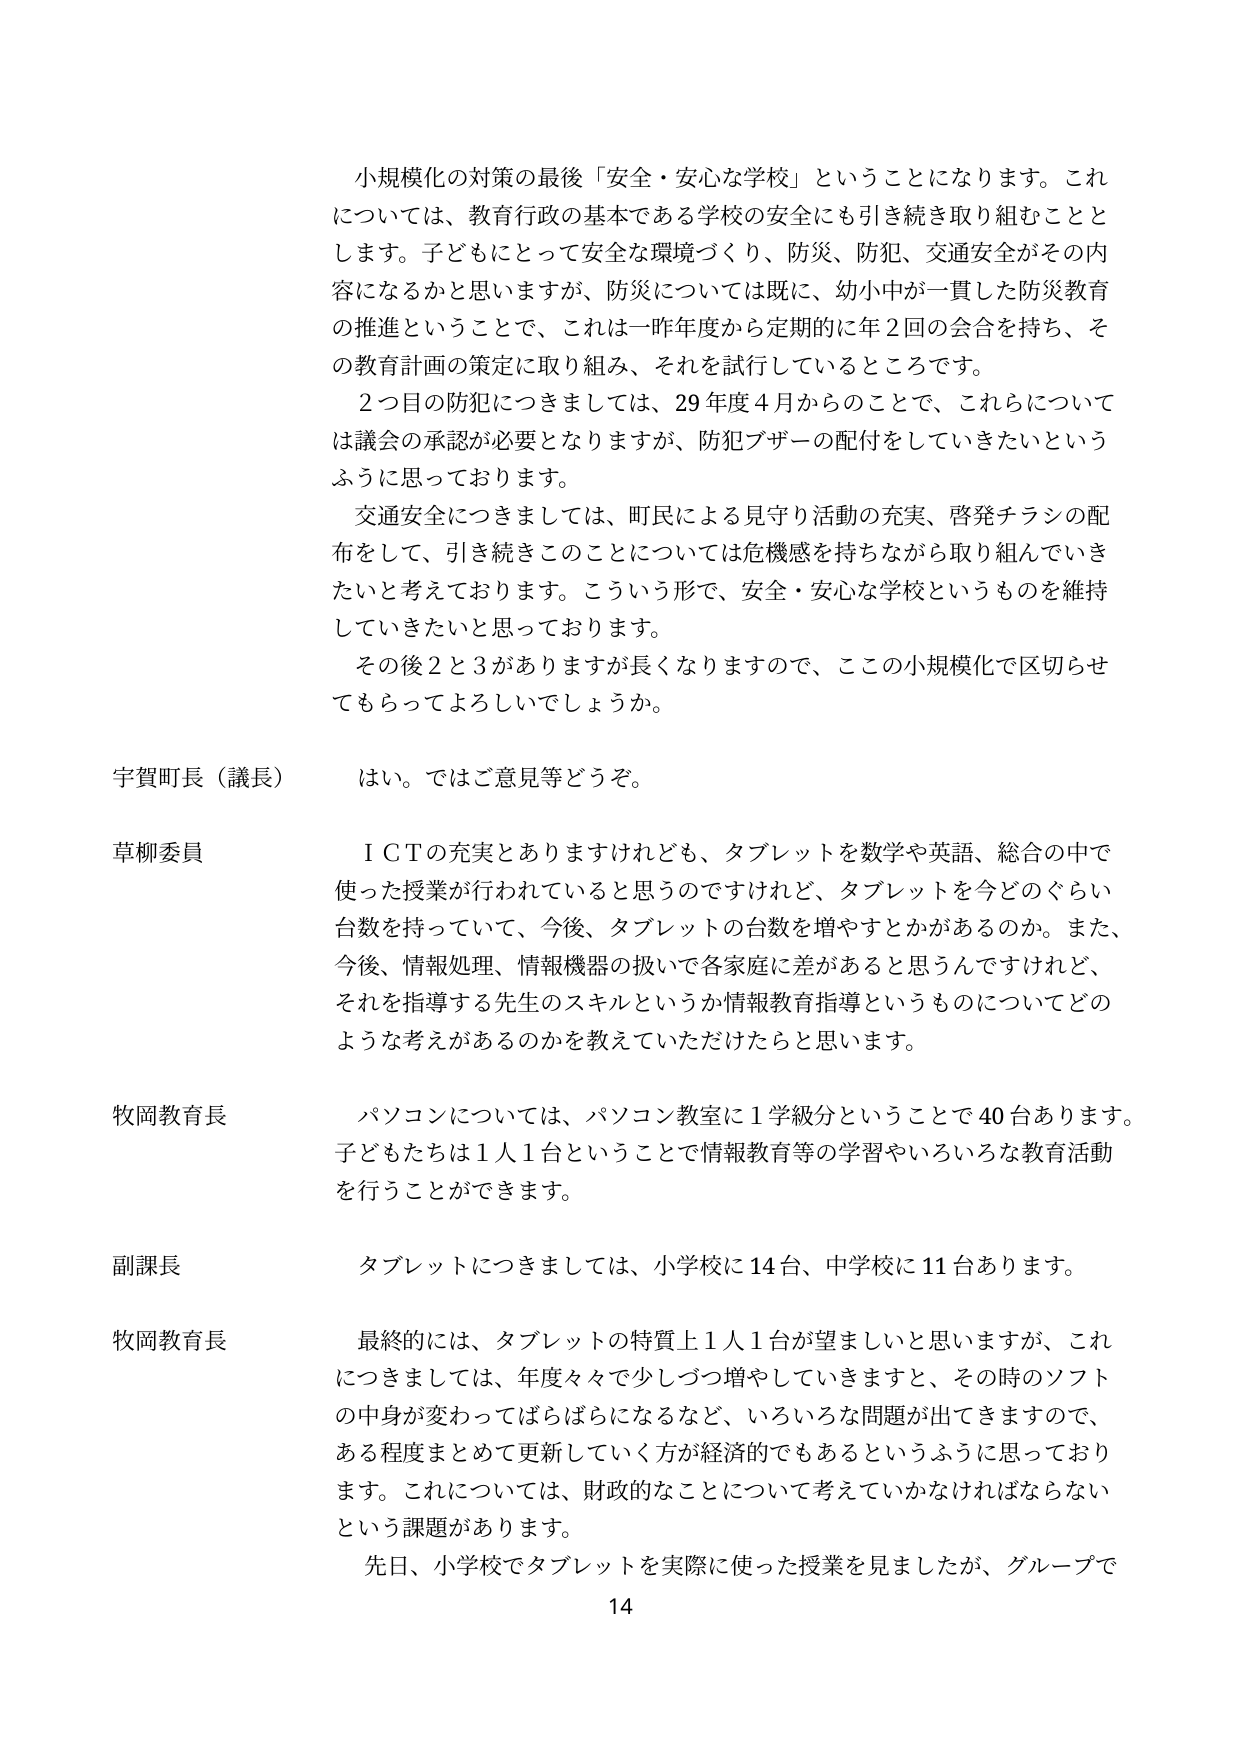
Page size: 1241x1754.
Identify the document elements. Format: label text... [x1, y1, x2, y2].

text ２つ目の防犯につきましては、29年度４月からのことで、これらについては議会の承認が必要となりますが、防犯ブザーの配付をしていきたいというふうに思っております。 [331, 383, 1128, 496]
text 宇賀町長（議長） はい。ではご意見等どうぞ。 [112, 758, 1128, 796]
text 牧岡教育長 最終的には、タブレットの特質上１人１台が望ましいと思いますが、これにつきましては、年度々々で少しづつ増やしていきますと、その時のソフトの中身が変わってばらばらになるなど、いろいろな問題が出てきますので、ある程度まとめて更新していく方が経済的でもあるというふうに思っております。これについては、財政的なことについて考えていかなければならないという課題があります。 [112, 1321, 1128, 1546]
text その後２と３がありますが長くなりますので、ここの小規模化で区切らせてもらってよろしいでしょうか。 [331, 646, 1128, 721]
text 草柳委員 ＩＣＴの充実とありますけれども、タブレットを数学や英語、総合の中で使った授業が行われていると思うのですけれど、タブレットを今どのぐらい台数を持っていて、今後、タブレットの台数を増やすとかがあるのか。また、今後、情報処理、情報機器の扱いで各家庭に差があると思うんですけれど、それを指導する先生のスキルというか情報教育指導というものについてどのような考えがあるのかを教えていただけたらと思います。 [112, 833, 1128, 1058]
text 副課長 タブレットにつきましては、小学校に14台、中学校に11台あります。 [112, 1246, 1128, 1283]
text 交通安全につきましては、町民による見守り活動の充実、啓発チラシの配布をして、引き続きこのことについては危機感を持ちながら取り組んでいきたいと考えております。こういう形で、安全・安心な学校というものを維持していきたいと思っております。 [331, 496, 1128, 646]
text 小規模化の対策の最後「安全・安心な学校」ということになります。これについては、教育行政の基本である学校の安全にも引き続き取り組むこととします。子どもにとって安全な環境づくり、防災、防犯、交通安全がその内容になるかと思いますが、防災については既に、幼小中が一貫した防災教育の推進ということで、これは一昨年度から定期的に年２回の会合を持ち、その教育計画の策定に取り組み、それを試行しているところです。 [331, 158, 1128, 383]
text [112, 1546, 1128, 1583]
text 牧岡教育長 パソコンについては、パソコン教室に１学級分ということで40台あります。子どもたちは１人１台ということで情報教育等の学習やいろいろな教育活動を行うことができます。 [112, 1096, 1128, 1208]
